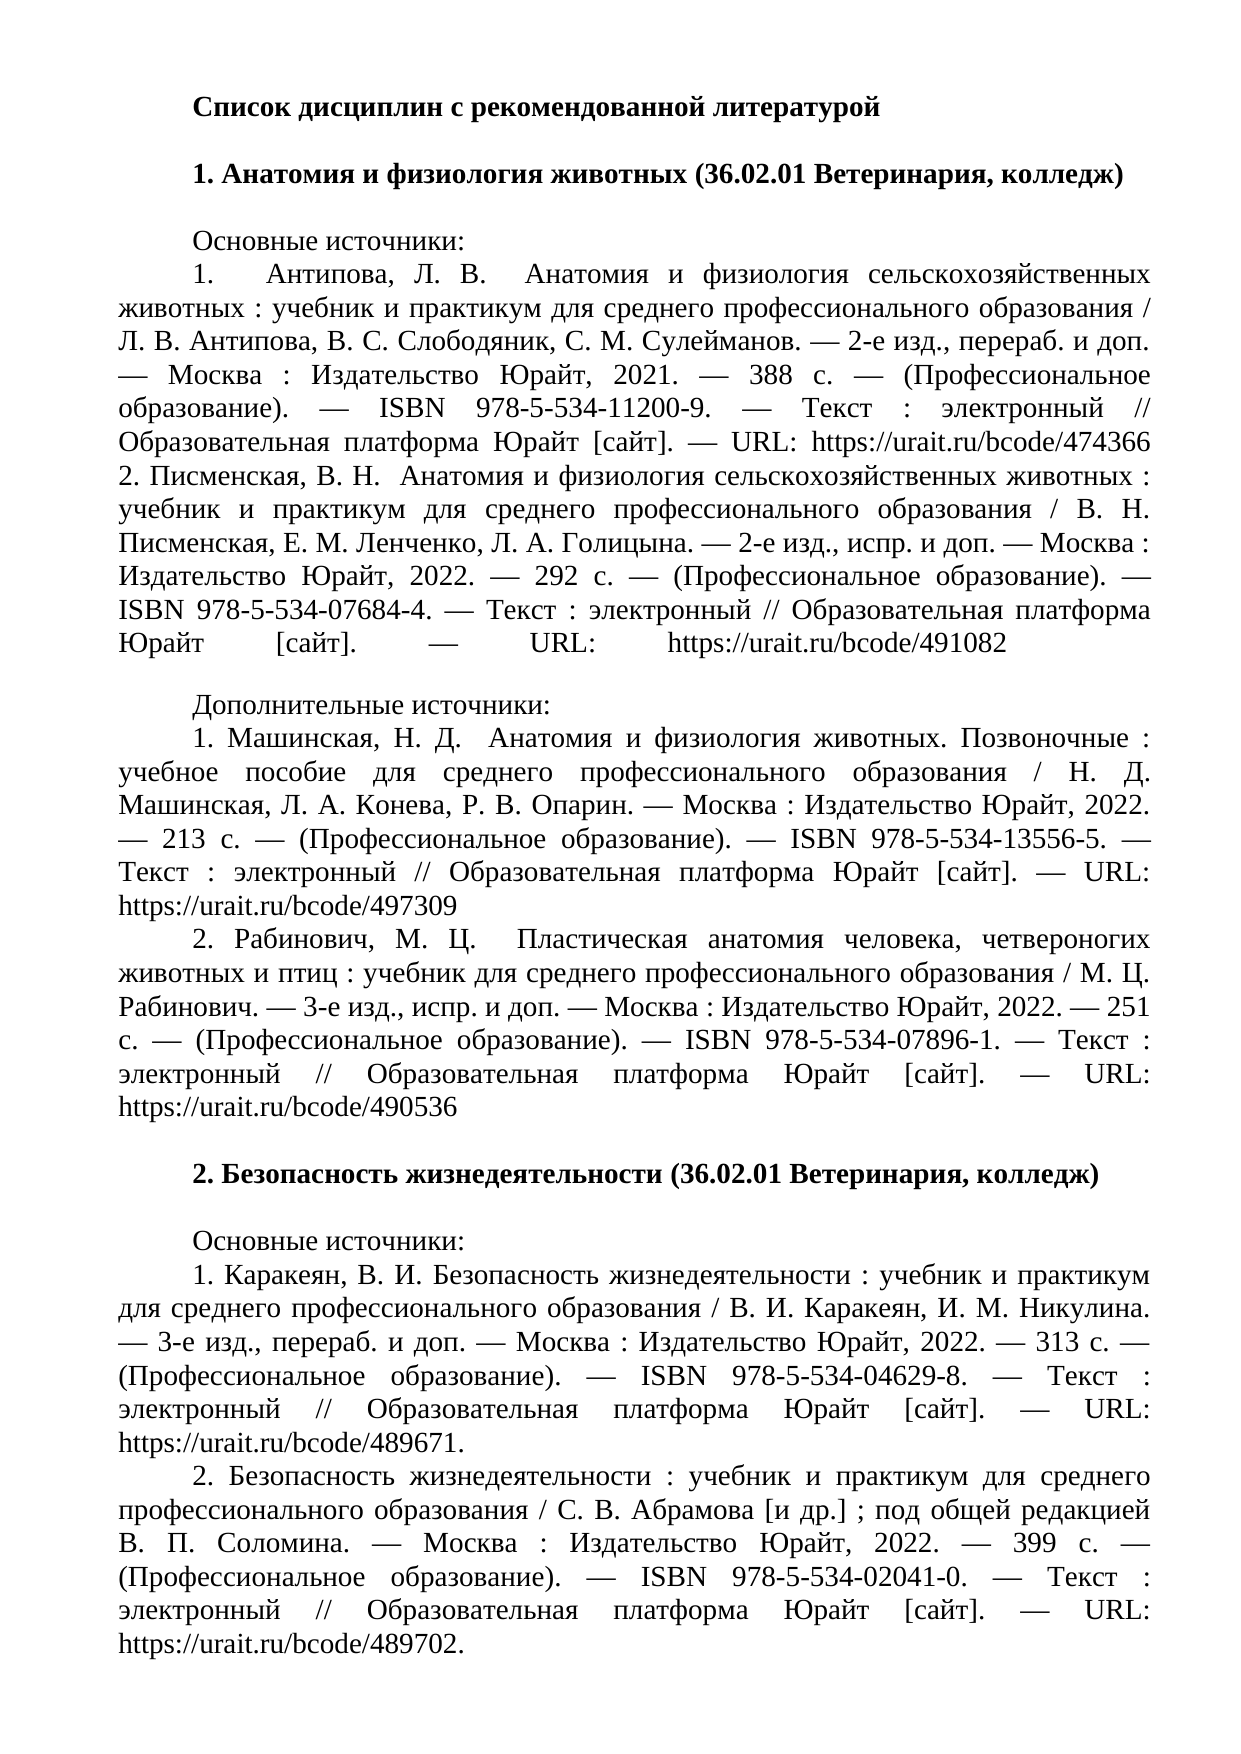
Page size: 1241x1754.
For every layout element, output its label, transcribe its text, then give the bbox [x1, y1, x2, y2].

text 1. Машинская, Н. Д. Анатомия и физиология животных. Позвоночные : учебное пособие для среднего профессионального образования / Н. Д. Машинская, Л. А. Конева, Р. В. Опарин. — Москва : Издательство Юрайт, 2022. — 213 с. — (Профессиональное образование). — ISBN 978-5-534-13556-5. — Текст : электронный // Образовательная платформа Юрайт [сайт]. — URL: https://urait.ru/bcode/497309 [118, 720, 1152, 922]
text 2. Рабинович, М. Ц. Пластическая анатомия человека, четвероногих животных и птиц : учебник для среднего профессионального образования / М. Ц. Рабинович. — 3-е изд., испр. и доп. — Москва : Издательство Юрайт, 2022. — 251 с. — (Профессиональное образование). — ISBN 978-5-534-07896-1. — Текст : электронный // Образовательная платформа Юрайт [сайт]. — URL: https://urait.ru/bcode/490536 [118, 922, 1152, 1123]
text Список дисциплин с рекомендованной литературой [118, 89, 1152, 122]
text 1. Антипова, Л. В. Анатомия и физиология сельскохозяйственных животных : учебник и практикум для среднего профессионального образования / Л. В. Антипова, В. С. Слободяник, С. М. Сулейманов. — 2-е изд., перераб. и доп. — Москва : Издательство Юрайт, 2021. — 388 с. — (Профессиональное образование). — ISBN 978-5-534-11200-9. — Текст : электронный // Образовательная платформа Юрайт [сайт]. — URL: https://urait.ru/bcode/474366 2. Писменская, В. Н. Анатомия и физиология сельскохозяйственных животных : учебник и практикум для среднего профессионального образования / В. Н. Писменская, Е. М. Ленченко, Л. А. Голицына. — 2-е изд., испр. и доп. — Москва : Издательство Юрайт, 2022. — 292 с. — (Профессиональное образование). — ISBN 978-5-534-07684-4. — Текст : электронный // Образовательная платформа Юрайт [сайт]. — URL: https://urait.ru/bcode/491082 [118, 256, 1152, 687]
text 2. Безопасность жизнедеятельности (36.02.01 Ветеринария, колледж) [118, 1156, 1152, 1190]
text Основные источники: [118, 1223, 1152, 1257]
text 2. Безопасность жизнедеятельности : учебник и практикум для среднего профессионального образования / С. В. Абрамова [и др.] ; под общей редакцией В. П. Соломина. — Москва : Издательство Юрайт, 2022. — 399 с. — (Профессиональное образование). — ISBN 978-5-534-02041-0. — Текст : электронный // Образовательная платформа Юрайт [сайт]. — URL: https://urait.ru/bcode/489702. [118, 1458, 1152, 1659]
text 1. Каракеян, В. И. Безопасность жизнедеятельности : учебник и практикум для среднего профессионального образования / В. И. Каракеян, И. М. Никулина. — 3-е изд., перераб. и доп. — Москва : Издательство Юрайт, 2022. — 313 с. — (Профессиональное образование). — ISBN 978-5-534-04629-8. — Текст : электронный // Образовательная платформа Юрайт [сайт]. — URL: https://urait.ru/bcode/489671. [118, 1257, 1152, 1458]
text Основные источники: [118, 223, 1152, 256]
text Дополнительные источники: [118, 687, 1152, 720]
text 1. Анатомия и физиология животных (36.02.01 Ветеринария, колледж) [118, 156, 1152, 189]
